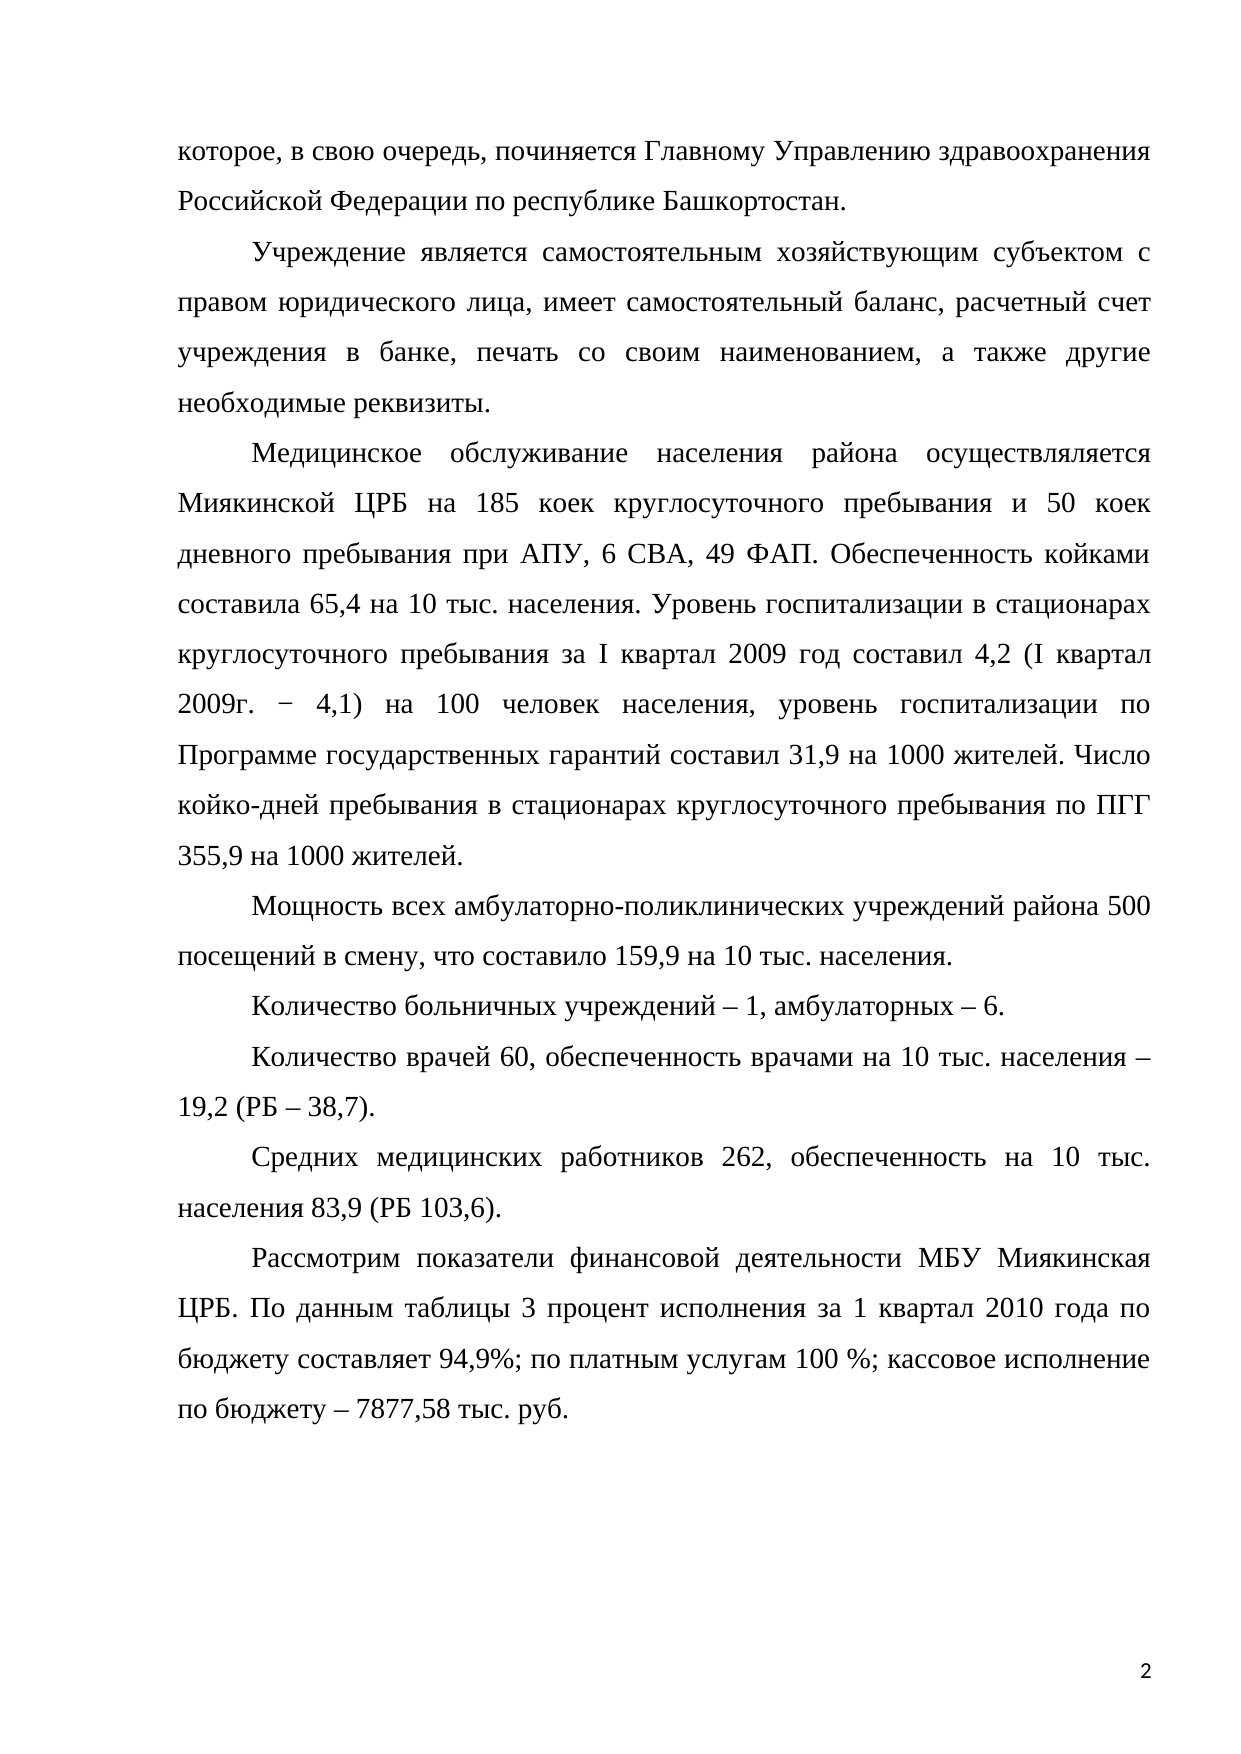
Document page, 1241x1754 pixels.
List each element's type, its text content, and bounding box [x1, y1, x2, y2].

text Рассмотрим показатели финансовой деятельности МБУ Миякинская ЦРБ. По данным таблицы 3 процент исполнения за 1 квартал 2010 года по бюджету составляет 94,9%; по платным услугам 100 %; кассовое исполнение по бюджету – 7877,58 тыс. руб. [177, 1240, 1152, 1424]
text Медицинское обслуживание населения района осуществляляется Миякинской ЦРБ на 185 коек круглосуточного пребывания и 50 коек дневного пребывания при АПУ, 6 СВА, 49 ФАП. Обеспеченность койками составила 65,4 на 10 тыс. населения. Уровень госпитализации в стационарах круглосуточного пребывания за I квартал 2009 год составил 4,2 (I квартал 2009г. − 4,1) на 100 человек населения, уровень госпитализации по Программе государственных гарантий составил 31,9 на 1000 жителей. Число койко-дней пребывания в стационарах круглосуточного пребывания по ПГГ 355,9 на 1000 жителей. [177, 435, 1152, 871]
subtitle Количество больничных учреждений – 1, амбулаторных – 6. [177, 988, 1152, 1022]
text Учреждение является самостоятельным хозяйствующим субъектом с правом юридического лица, имеет самостоятельный баланс, расчетный счет учреждения в банке, печать со своим наименованием, а также другие необходимые реквизиты. [177, 234, 1152, 418]
text Мощность всех амбулаторно-поликлинических учреждений района 500 посещений в смену, что составило 159,9 на 10 тыс. населения. [177, 888, 1152, 972]
text Средних медицинских работников 262, обеспеченность на 10 тыс. населения 83,9 (РБ 103,6). [177, 1139, 1152, 1223]
text Количество врачей 60, обеспеченность врачами на 10 тыс. населения – 19,2 (РБ – 38,7). [177, 1039, 1152, 1123]
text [177, 133, 1152, 217]
